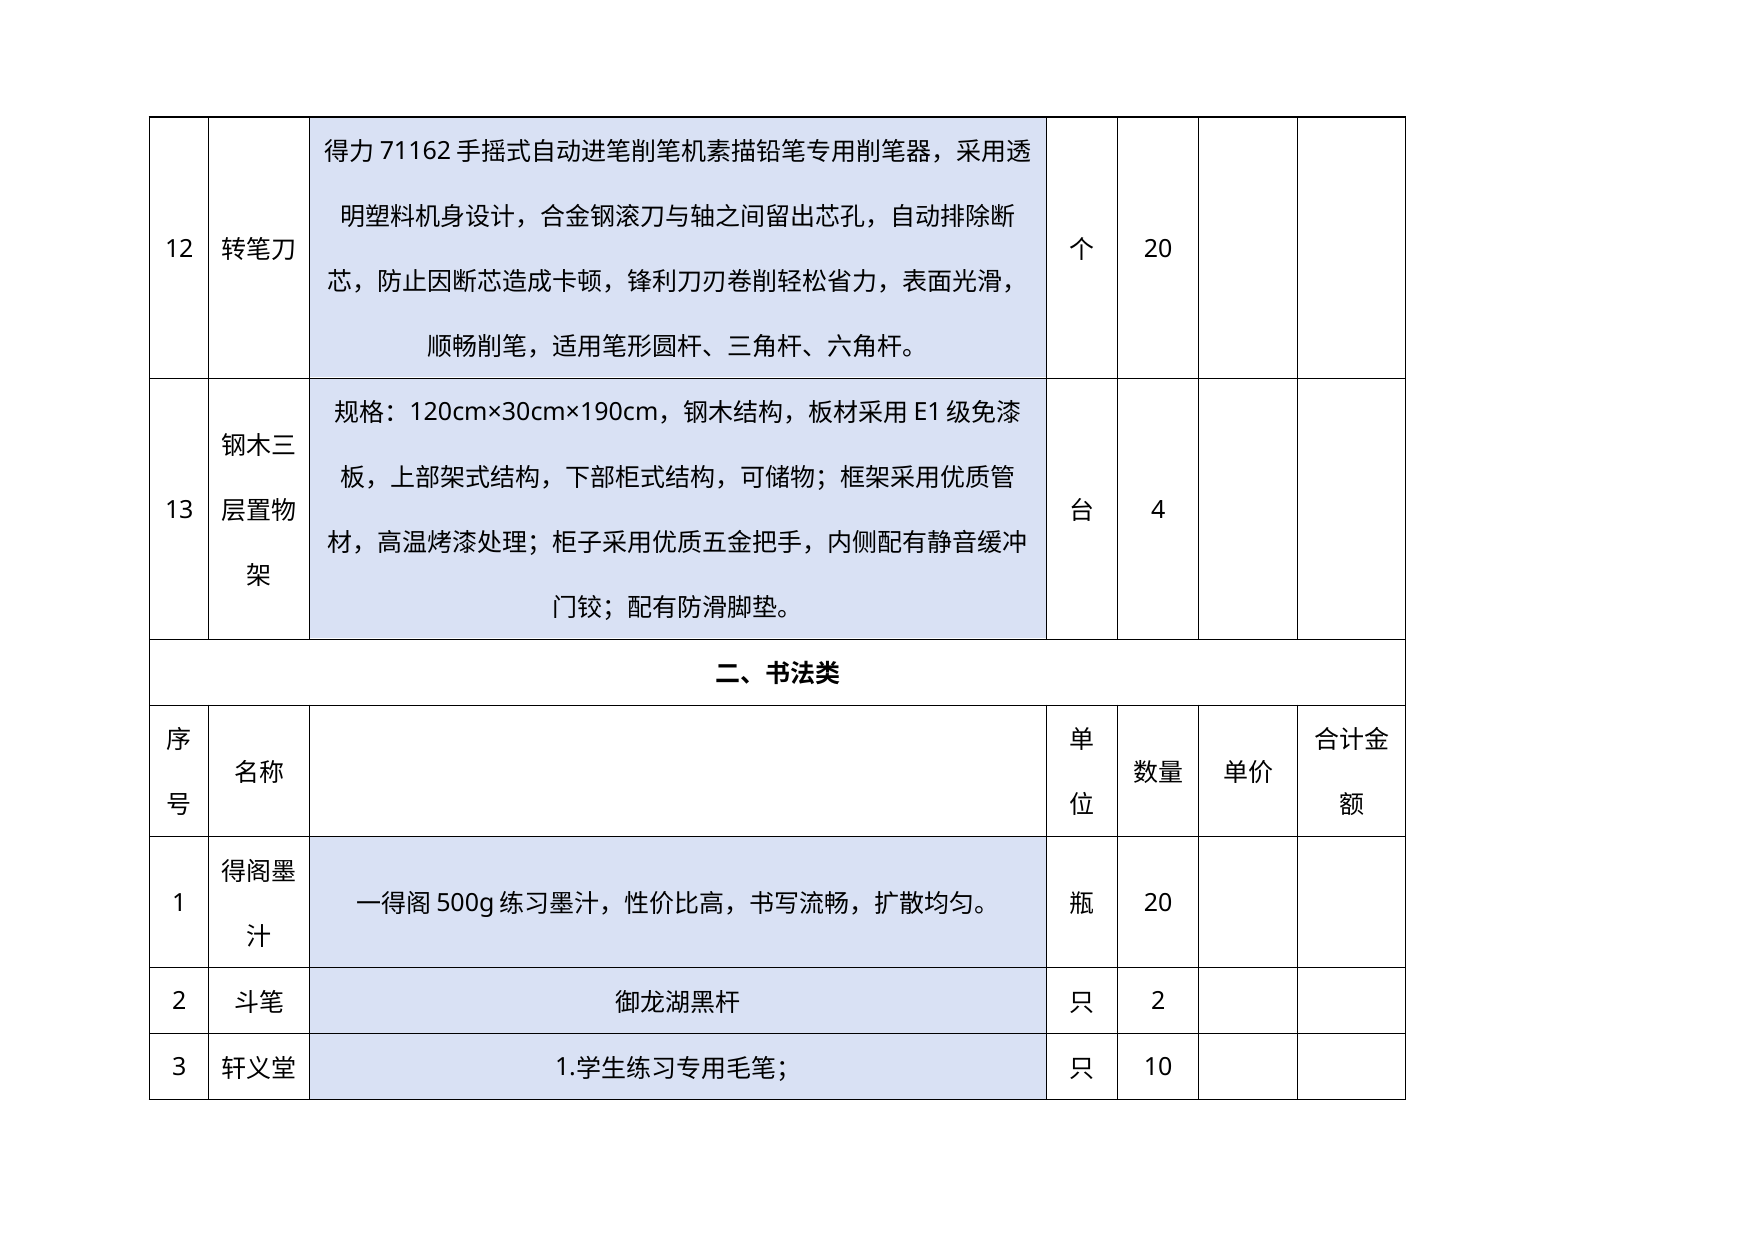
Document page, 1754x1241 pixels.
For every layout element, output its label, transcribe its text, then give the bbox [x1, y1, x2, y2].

table_cell 只 [1047, 968, 1117, 1033]
table_cell 二、书法类 [150, 640, 1405, 704]
table_cell 13 [150, 379, 208, 638]
table_cell 台 [1047, 379, 1117, 638]
table_cell 御龙湖黑杆 [310, 968, 1046, 1033]
table_cell 4 [1118, 379, 1198, 638]
table_cell 2 [150, 968, 208, 1033]
table_cell 得力71162手摇式自动进笔削笔机素描铅笔专用削笔器，采用透明塑料机身设计，合金钢滚刀与轴之间留出芯孔，自动排除断芯，防止因断芯造成卡顿，锋利刀刃卷削轻松省力，表面光滑，顺畅削笔，适用笔形圆杆、三角杆、六角杆。 [310, 118, 1046, 377]
table_cell 序号 [150, 706, 208, 836]
table_cell 得阁墨汁 [209, 837, 309, 967]
table_cell 合计金额 [1298, 706, 1405, 836]
table_cell [1199, 118, 1297, 377]
table_cell [1199, 837, 1297, 967]
table_cell 只 [1047, 1034, 1117, 1099]
table_cell 20 [1118, 118, 1198, 377]
table_cell 数量 [1118, 706, 1198, 836]
table_cell [1199, 968, 1297, 1033]
table_cell 3 [150, 1034, 208, 1099]
table_cell [1298, 379, 1405, 638]
table_cell 单价 [1199, 706, 1297, 836]
table_cell [1298, 1034, 1405, 1099]
table_cell 1 [150, 837, 208, 967]
table_cell 规格：120cm×30cm×190cm，钢木结构，板材采用E1级免漆板，上部架式结构，下部柜式结构，可储物；框架采用优质管材，高温烤漆处理；柜子采用优质五金把手，内侧配有静音缓冲门铰；配有防滑脚垫。 [310, 379, 1046, 638]
table_cell 个 [1047, 118, 1117, 377]
table_cell [1298, 118, 1405, 377]
table_cell [310, 706, 1046, 836]
table_cell 轩义堂毛笔 [209, 1034, 309, 1099]
table_cell 20 [1118, 837, 1198, 967]
table_cell 瓶 [1047, 837, 1117, 967]
table_cell [1298, 968, 1405, 1033]
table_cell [310, 1034, 1046, 1099]
table_cell 转笔刀 [209, 118, 309, 377]
table_cell 2 [1118, 968, 1198, 1033]
table_cell [1199, 379, 1297, 638]
table_cell 一得阁500g练习墨汁，性价比高，书写流畅，扩散均匀。 [310, 837, 1046, 967]
table_cell 单位 [1047, 706, 1117, 836]
table_cell 10 [1118, 1034, 1198, 1099]
table_cell 钢木三层置物架 [209, 379, 309, 638]
table_cell [1199, 1034, 1297, 1099]
table_cell [1298, 837, 1405, 967]
table_cell 名称 [209, 706, 309, 836]
table_cell 斗笔 [209, 968, 309, 1033]
table_cell 12 [150, 118, 208, 377]
